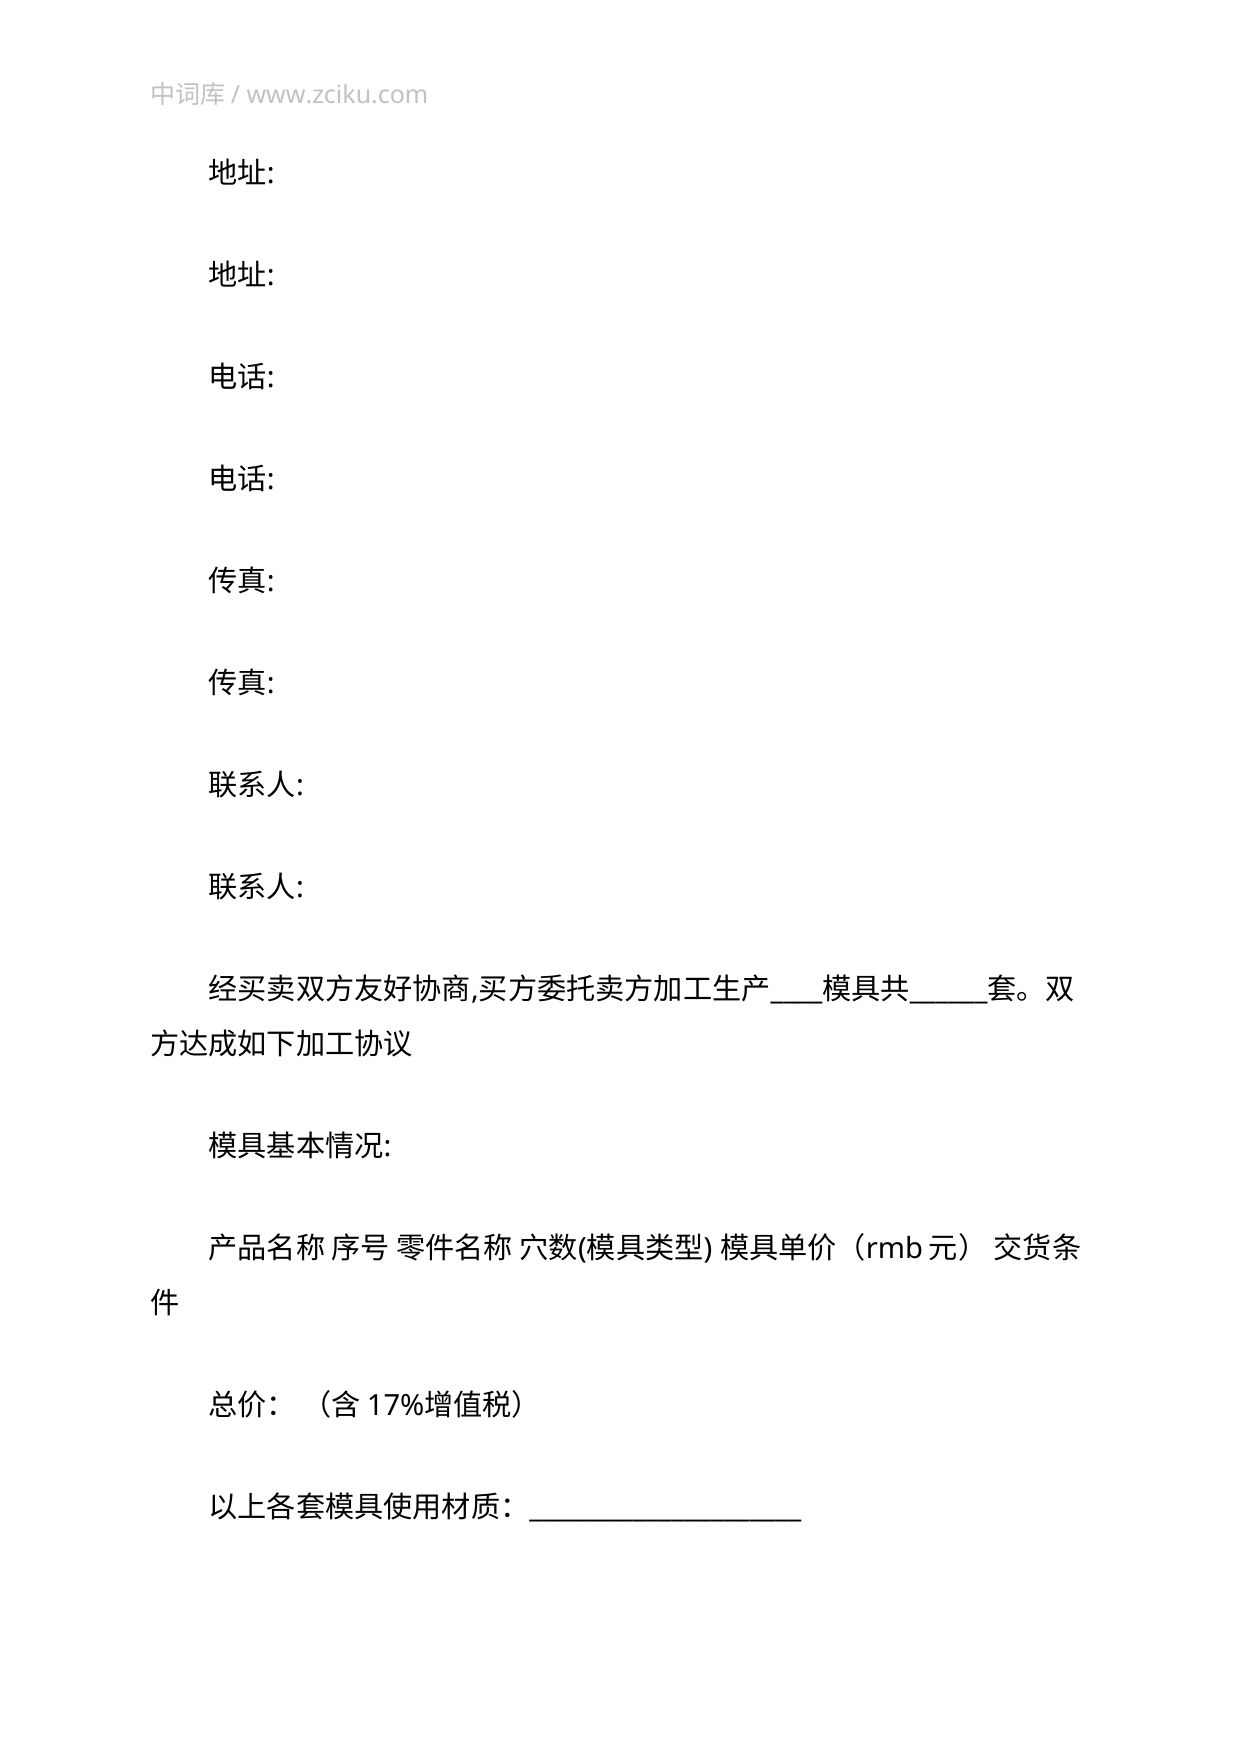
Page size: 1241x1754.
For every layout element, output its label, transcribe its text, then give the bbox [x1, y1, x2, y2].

text 传真: [150, 558, 1090, 600]
text 联系人: [150, 864, 1090, 906]
text 以上各套模具使用材质：_____________________ [150, 1483, 1090, 1526]
text 经买卖双方友好协商,买方委托卖方加工生产____模具共______套。双方达成如下加工协议 [150, 966, 1090, 1063]
text 电话: [150, 354, 1090, 396]
text 总价： （含17%增值税） [150, 1381, 1090, 1424]
text 模具基本情况: [150, 1123, 1090, 1165]
text 产品名称 序号 零件名称 穴数(模具类型) 模具单价（rmb元） 交货条件 [150, 1224, 1090, 1322]
text 地址: [150, 252, 1090, 294]
text 地址: [150, 150, 1090, 192]
text 电话: [150, 456, 1090, 498]
text 传真: [150, 660, 1090, 702]
text 联系人: [150, 762, 1090, 804]
